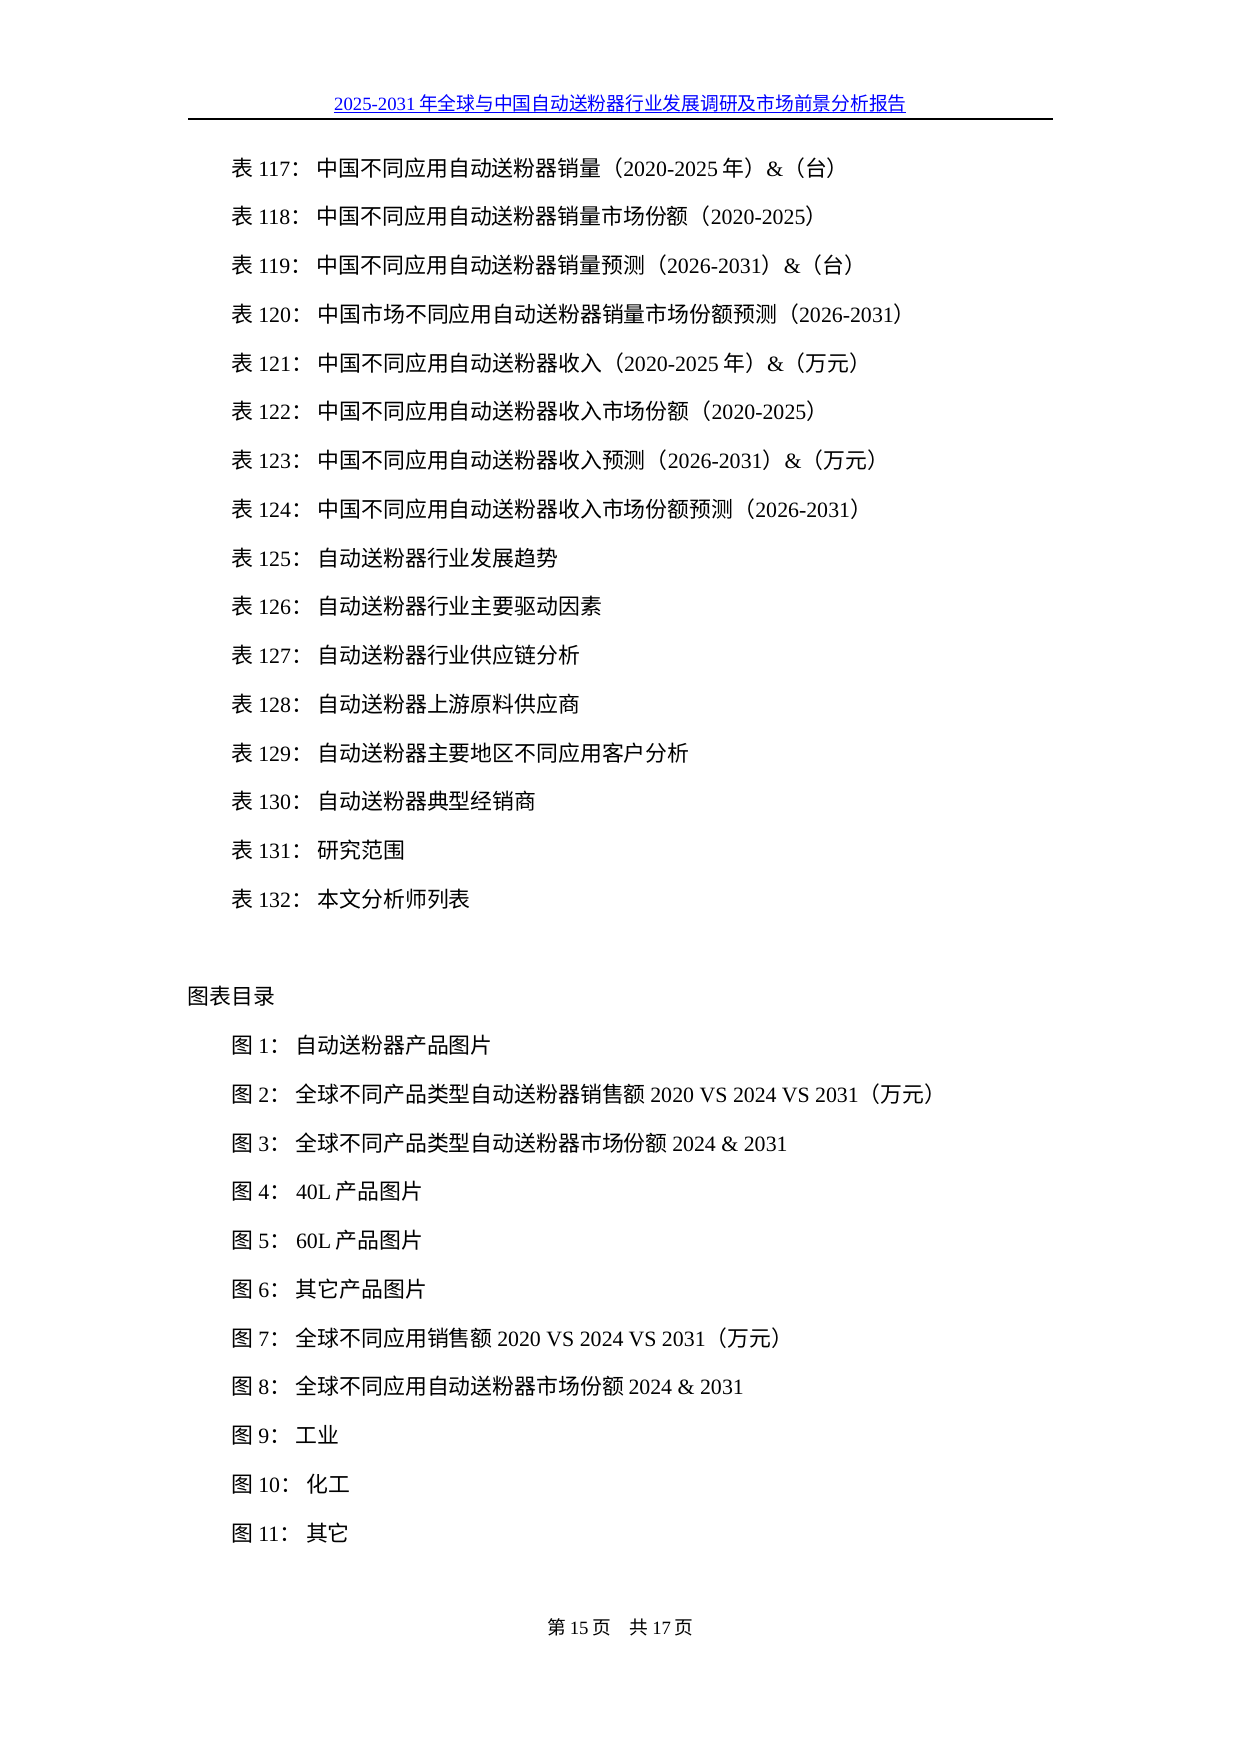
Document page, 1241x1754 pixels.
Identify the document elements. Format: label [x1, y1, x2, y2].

text [187, 150, 1053, 1548]
